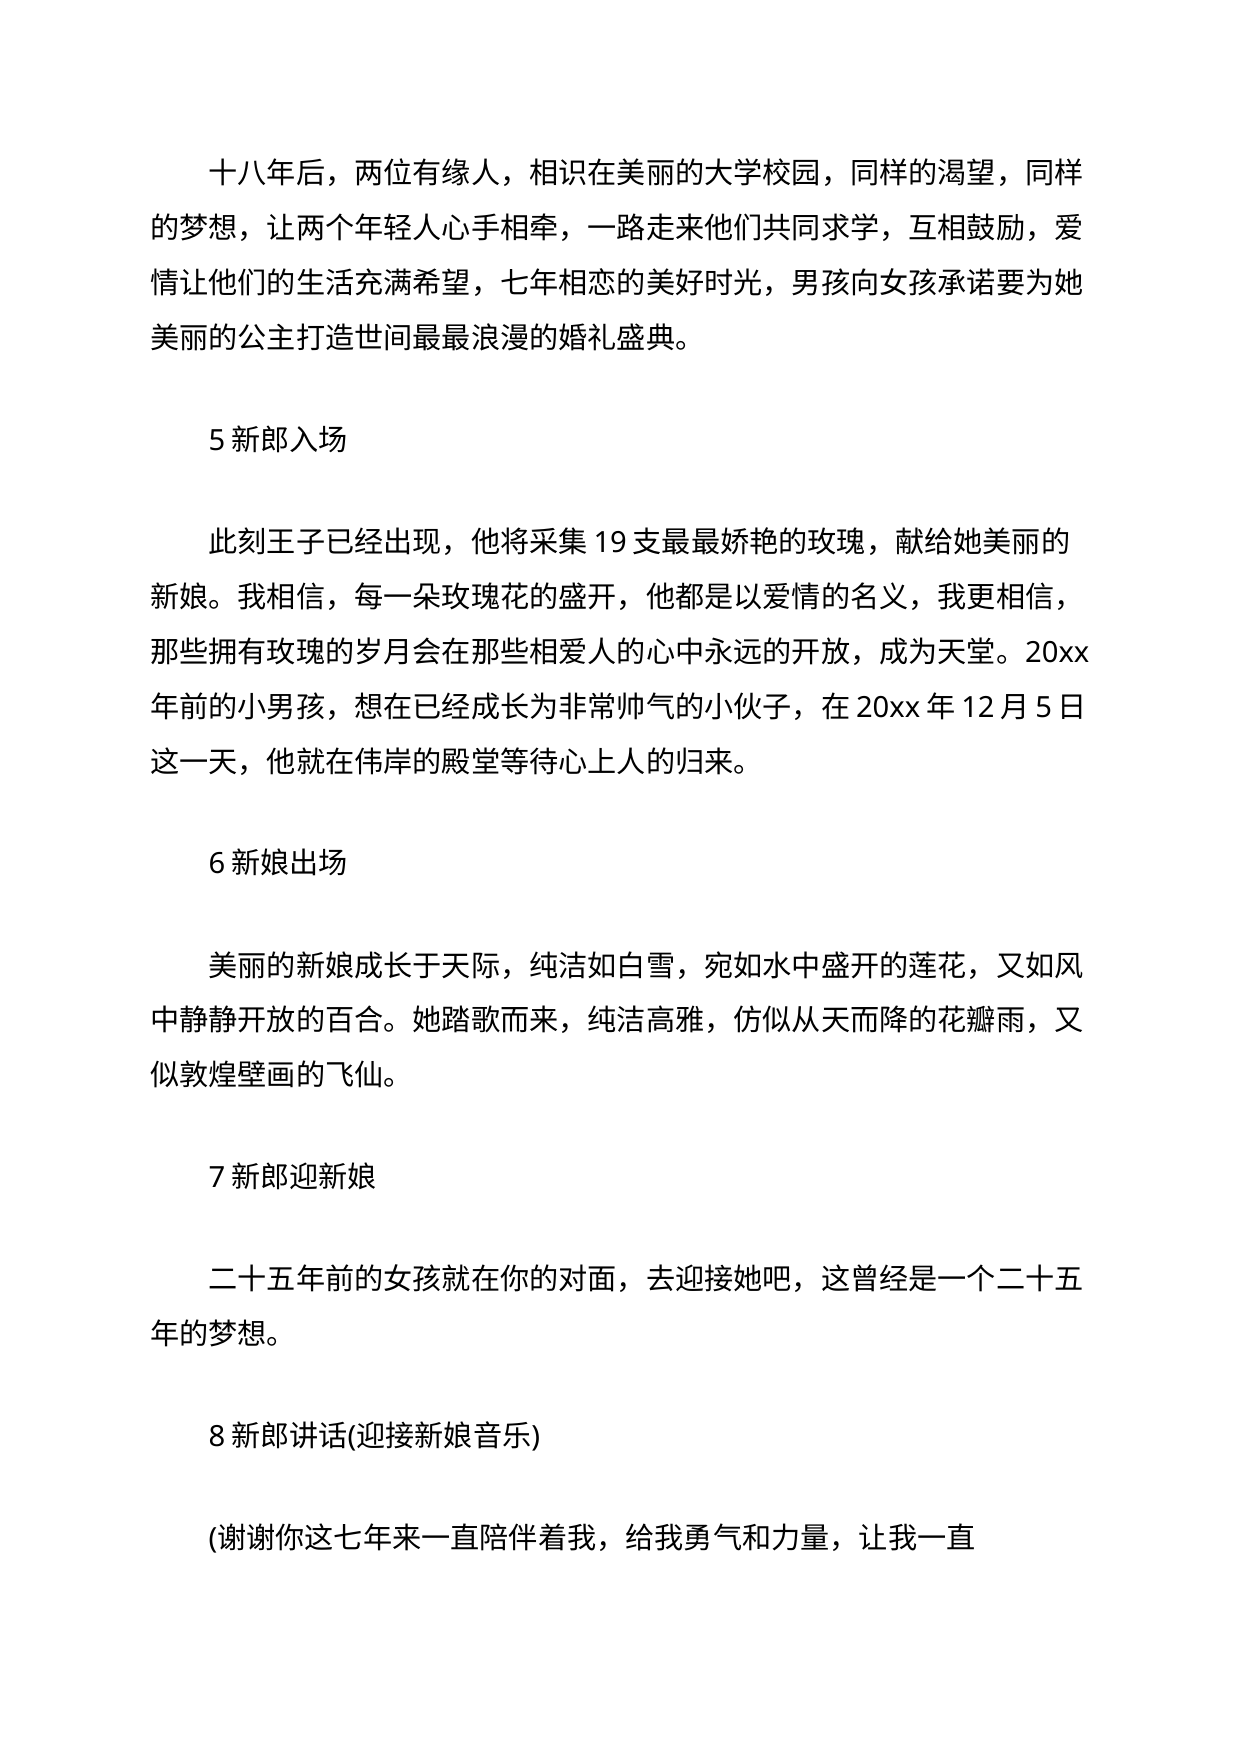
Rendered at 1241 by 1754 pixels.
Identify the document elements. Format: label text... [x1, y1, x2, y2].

text 美丽的新娘成长于天际，纯洁如白雪，宛如水中盛开的莲花，又如风中静静开放的百合。她踏歌而来，纯洁高雅，仿似从天而降的花瓣雨，又似敦煌壁画的飞仙。 [150, 942, 1090, 1094]
text 6新娘出场 [150, 840, 1090, 882]
text (谢谢你这七年来一直陪伴着我，给我勇气和力量，让我一直 [150, 1514, 1090, 1557]
text 5新郎入场 [150, 416, 1090, 459]
text 8新郎讲话(迎接新娘音乐) [150, 1412, 1090, 1455]
text 7新郎迎新娘 [150, 1154, 1090, 1196]
text 二十五年前的女孩就在你的对面，去迎接她吧，这曾经是一个二十五年的梦想。 [150, 1256, 1090, 1353]
text 十八年后，两位有缘人，相识在美丽的大学校园，同样的渴望，同样的梦想，让两个年轻人心手相牵，一路走来他们共同求学，互相鼓励，爱情让他们的生活充满希望，七年相恋的美好时光，男孩向女孩承诺要为她美丽的公主打造世间最最浪漫的婚礼盛典。 [150, 150, 1090, 357]
text 此刻王子已经出现，他将采集19支最最娇艳的玫瑰，献给她美丽的新娘。我相信，每一朵玫瑰花的盛开，他都是以爱情的名义，我更相信，那些拥有玫瑰的岁月会在那些相爱人的心中永远的开放，成为天堂。20xx年前的小男孩，想在已经成长为非常帅气的小伙子，在20xx年12月5日这一天，他就在伟岸的殿堂等待心上人的归来。 [150, 518, 1090, 781]
